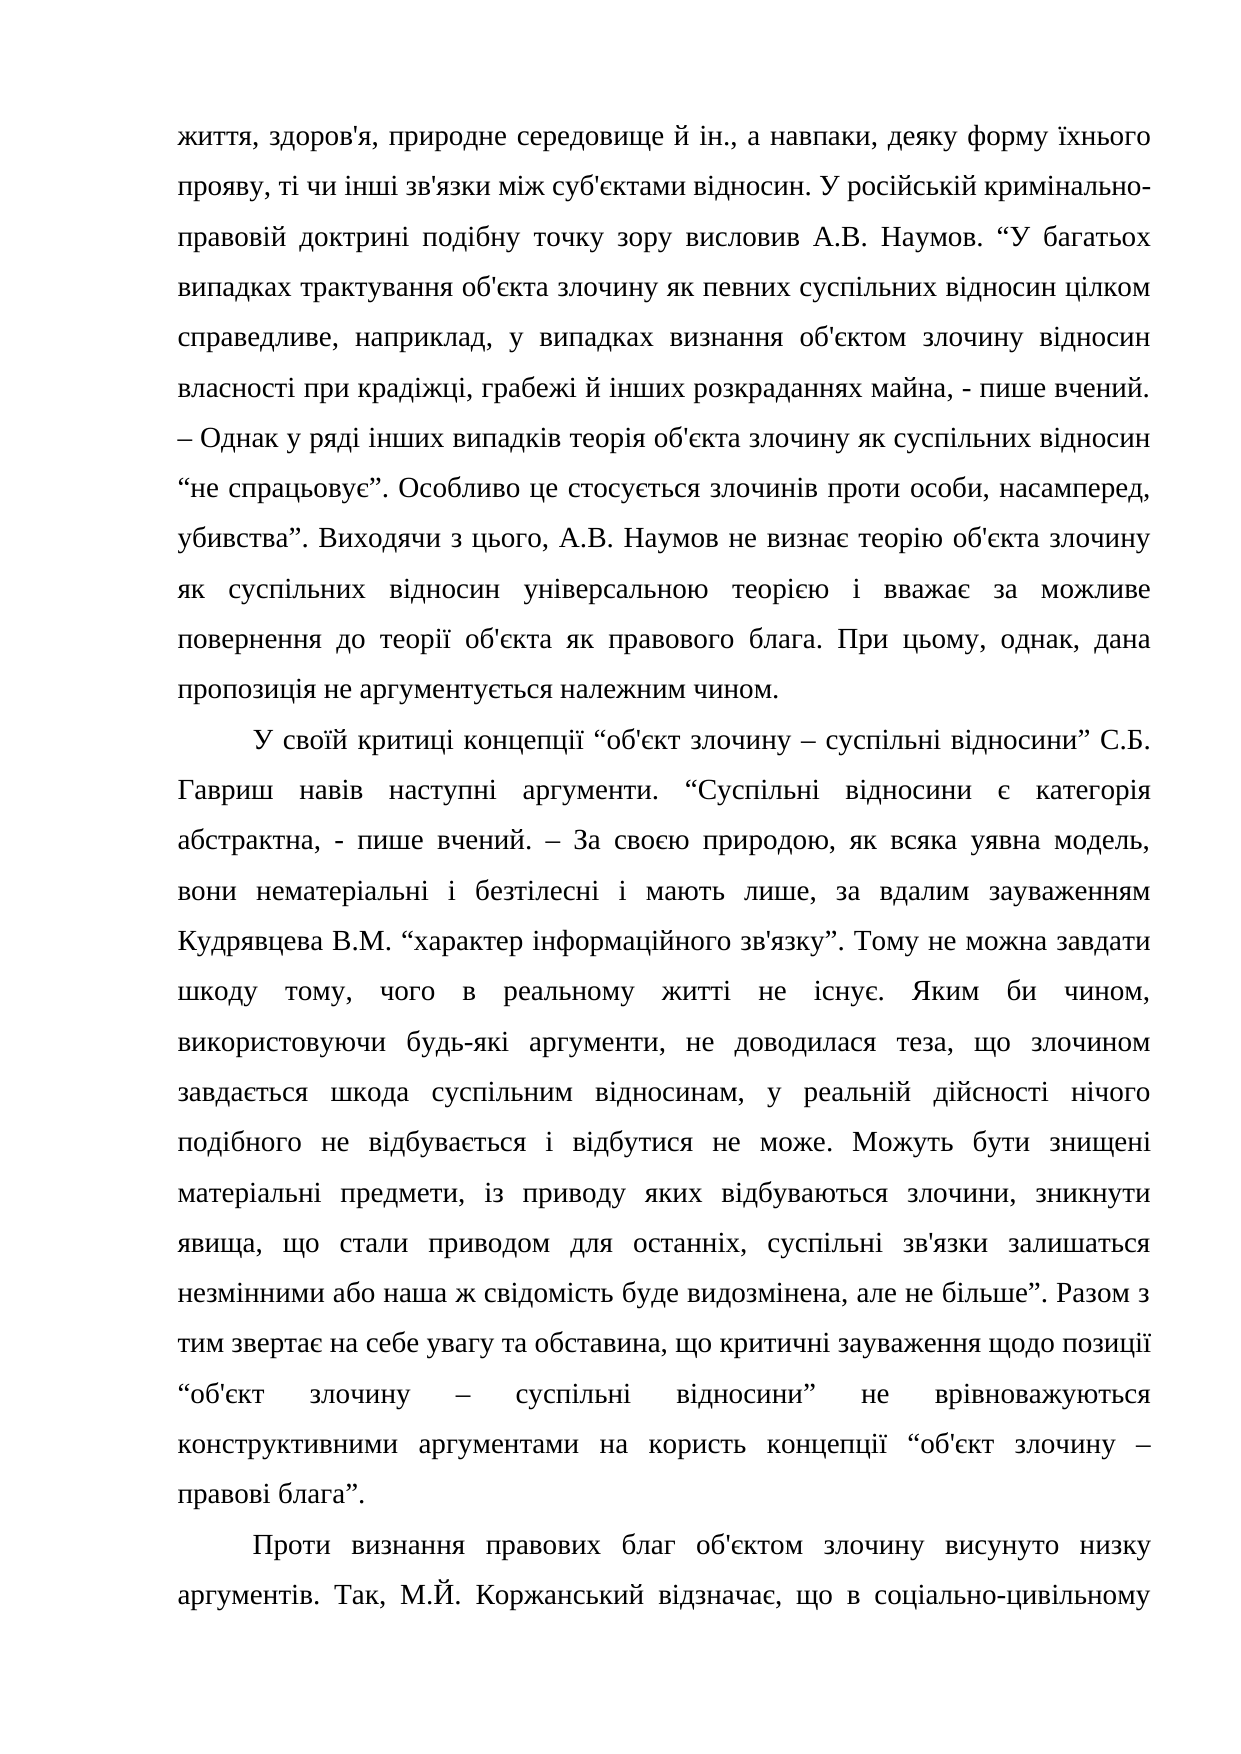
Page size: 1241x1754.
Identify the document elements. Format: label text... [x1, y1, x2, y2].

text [177, 1527, 1152, 1611]
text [177, 118, 1152, 705]
text У своїй критиці концепції “об'єкт злочину – суспільні відносини” С.Б. Гавриш навів наступні аргументи. “Суспільні відносини є категорія абстрактна, - пише вчений. – За своєю природою, як всяка уявна модель, вони нематеріальні і безтілесні і мають лише, за вдалим зауваженням Кудрявцева В.М. “характер інформаційного зв'язку”. Тому не можна завдати шкоду тому, чого в реальному житті не існує. Яким би чином, використовуючи будь-які аргументи, не доводилася теза, що злочином завдається шкода суспільним відносинам, у реальній дійсності нічого подібного не відбувається і відбутися не може. Можуть бути знищені матеріальні предмети, із приводу яких відбуваються злочини, зникнути явища, що стали приводом для останніх, суспільні зв'язки залишаться незмінними або наша ж свідомість буде видозмінена, але не більше”. Разом з тим звертає на себе увагу та обставина, що критичні зауваження щодо позиції “об'єкт злочину – суспільні відносини” не врівноважуються конструктивними аргументами на користь концепції “об'єкт злочину – правові блага”. [177, 722, 1152, 1510]
